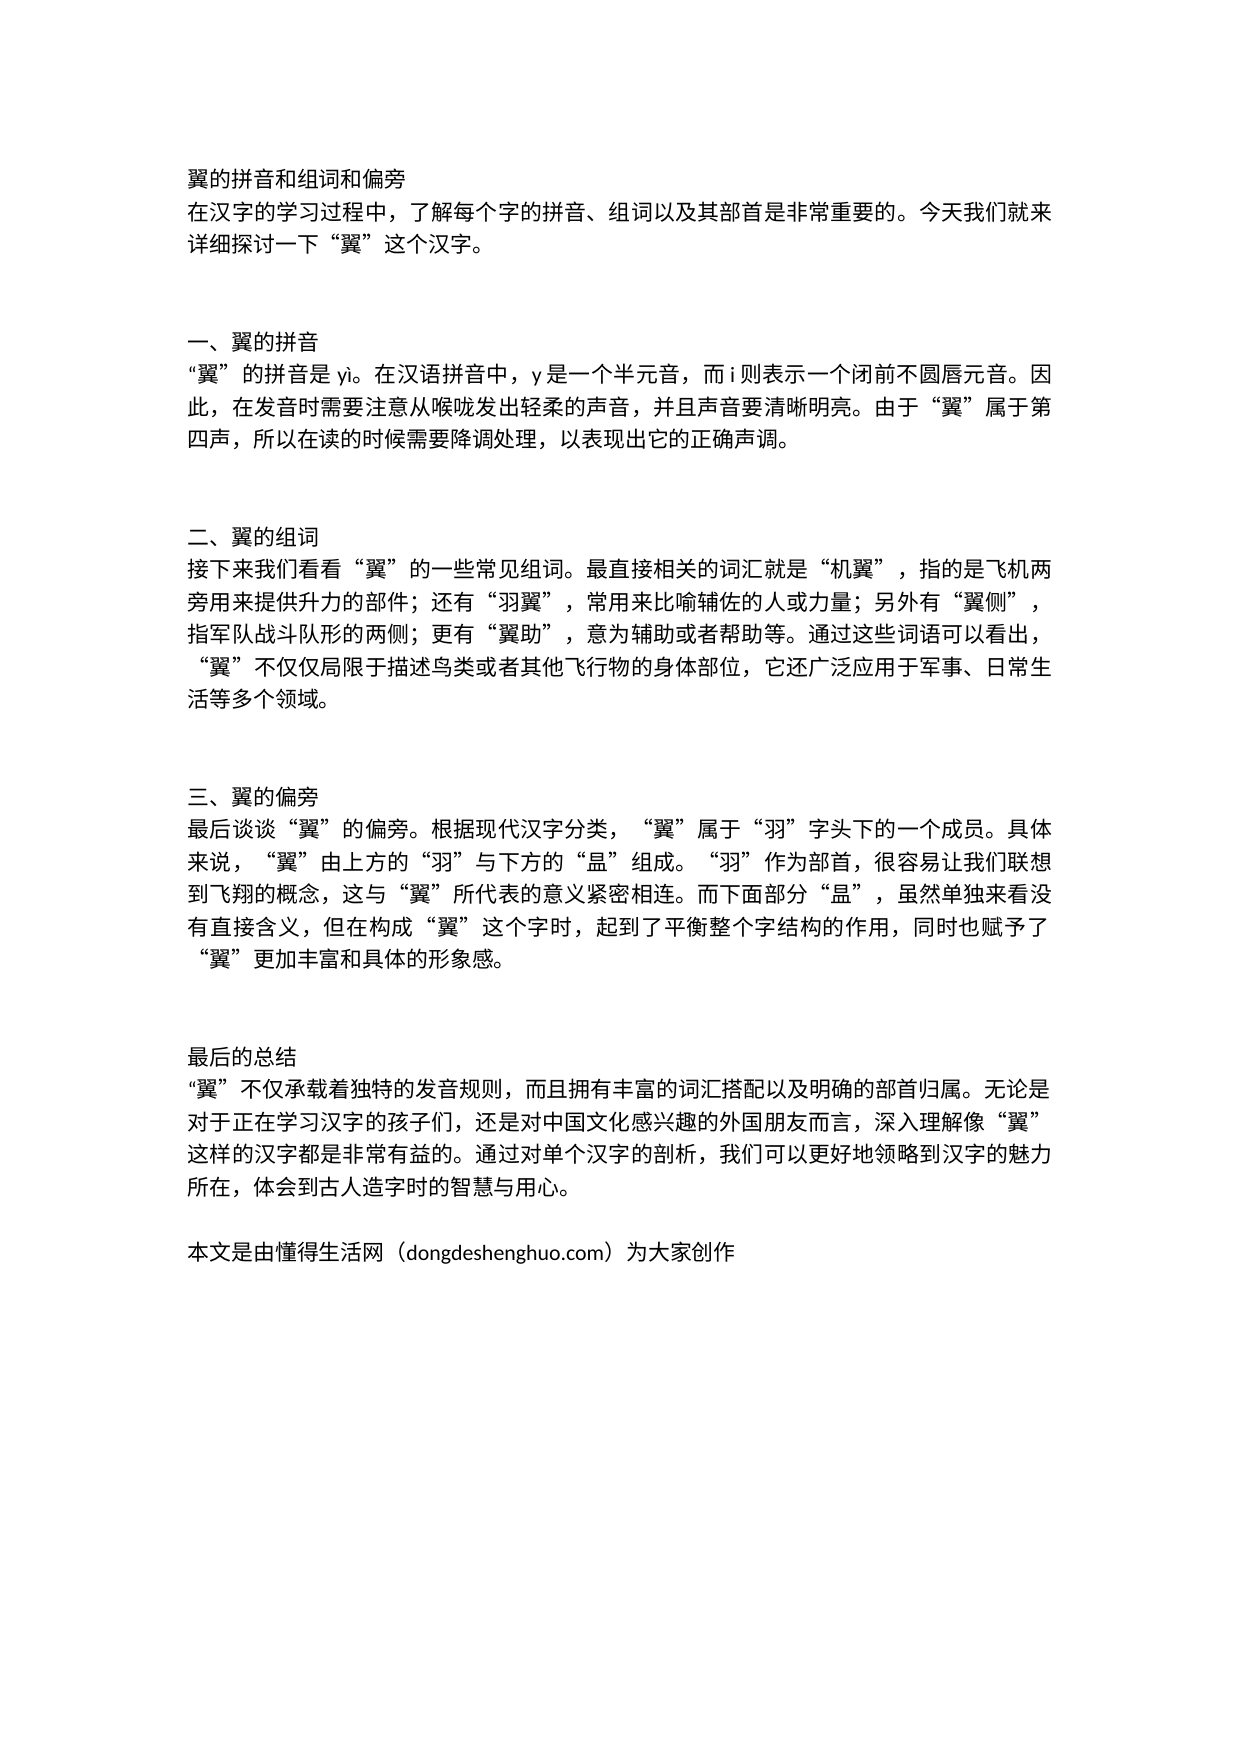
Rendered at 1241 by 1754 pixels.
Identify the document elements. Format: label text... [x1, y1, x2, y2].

text 本文是由懂得生活网（dongdeshenghuo.com）为大家创作 [187, 1234, 1053, 1267]
text 一、翼的拼音 [187, 324, 1053, 357]
text 接下来我们看看“翼”的一些常见组词。最直接相关的词汇就是“机翼”，指的是飞机两旁用来提供升力的部件；还有“羽翼”，常用来比喻辅佐的人或力量；另外有“翼侧”，指军队战斗队形的两侧；更有“翼助”，意为辅助或者帮助等。通过这些词语可以看出，“翼”不仅仅局限于描述鸟类或者其他飞行物的身体部位，它还广泛应用于军事、日常生活等多个领域。 [187, 552, 1053, 714]
text 在汉字的学习过程中，了解每个字的拼音、组词以及其部首是非常重要的。今天我们就来详细探讨一下“翼”这个汉字。 [187, 194, 1053, 259]
text 三、翼的偏旁 [187, 779, 1053, 812]
text 翼的拼音和组词和偏旁 [187, 162, 1053, 194]
text “翼”的拼音是 yì。在汉语拼音中，y是一个半元音，而i则表示一个闭前不圆唇元音。因此，在发音时需要注意从喉咙发出轻柔的声音，并且声音要清晰明亮。由于“翼”属于第四声，所以在读的时候需要降调处理，以表现出它的正确声调。 [187, 357, 1053, 454]
text 最后的总结 [187, 1039, 1053, 1072]
text 最后谈谈“翼”的偏旁。根据现代汉字分类，“翼”属于“羽”字头下的一个成员。具体来说，“翼”由上方的“羽”与下方的“昷”组成。“羽”作为部首，很容易让我们联想到飞翔的概念，这与“翼”所代表的意义紧密相连。而下面部分“昷”，虽然单独来看没有直接含义，但在构成“翼”这个字时，起到了平衡整个字结构的作用，同时也赋予了“翼”更加丰富和具体的形象感。 [187, 812, 1053, 974]
text 二、翼的组词 [187, 519, 1053, 552]
text “翼”不仅承载着独特的发音规则，而且拥有丰富的词汇搭配以及明确的部首归属。无论是对于正在学习汉字的孩子们，还是对中国文化感兴趣的外国朋友而言，深入理解像“翼”这样的汉字都是非常有益的。通过对单个汉字的剖析，我们可以更好地领略到汉字的魅力所在，体会到古人造字时的智慧与用心。 [187, 1072, 1053, 1202]
